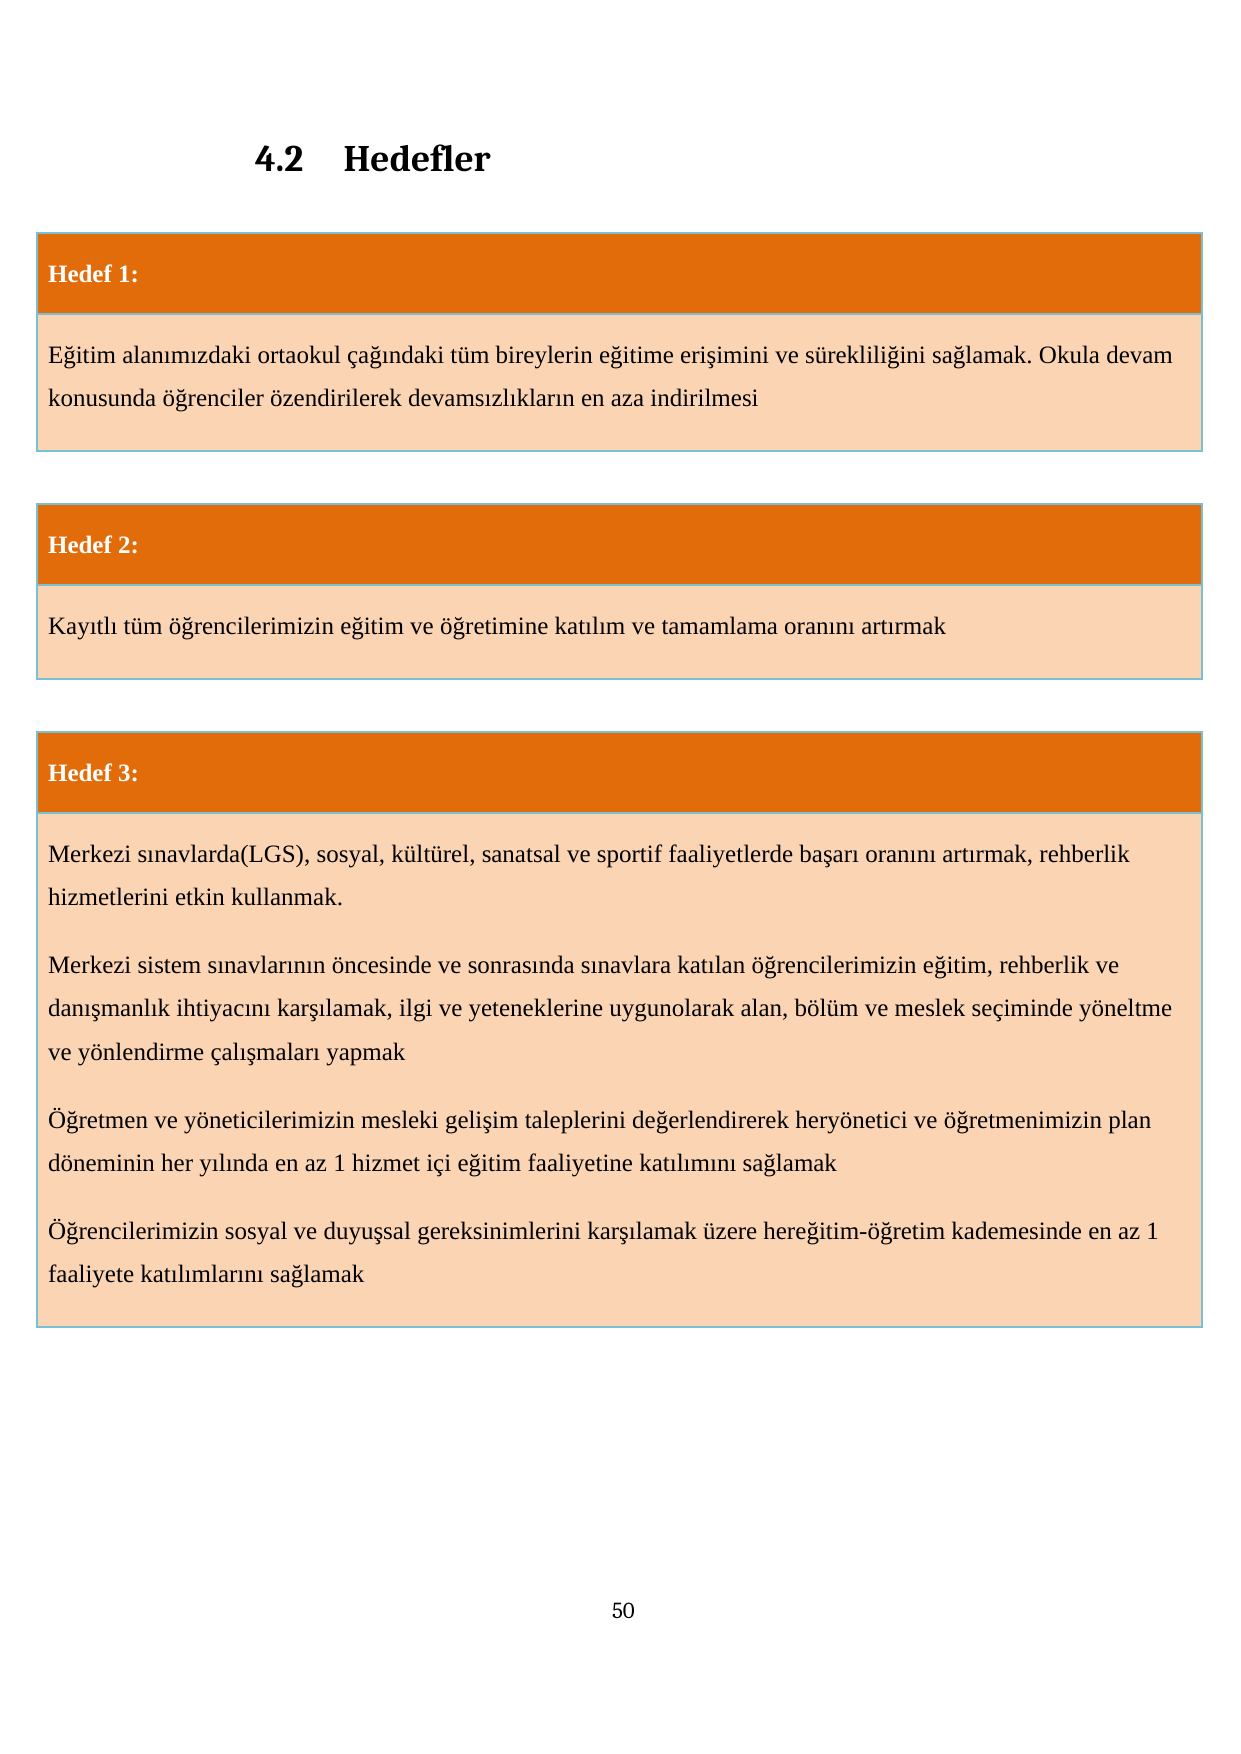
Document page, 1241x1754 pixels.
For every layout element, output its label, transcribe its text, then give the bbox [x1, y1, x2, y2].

subtitle Hedefler [255, 137, 1054, 181]
table_header Hedef 2: [38, 505, 1201, 584]
table_header Hedef 1: [38, 234, 1201, 313]
table_header Hedef 3: [38, 733, 1201, 812]
table_cell Kayıtlı tüm öğrencilerimizin eğitim ve öğretimine katılım ve tamamlama oranını artırmak [38, 586, 1201, 678]
table_cell Merkezi sınavlarda(LGS), sosyal, kültürel, sanatsal ve sportif faaliyetlerde başarı oranını artırmak, rehberlik hizmetlerini etkin kullanmak. Merkezi sistem sınavlarının öncesinde ve sonrasında sınavlara katılan öğrencilerimizin eğitim, rehberlik ve danışmanlık ihtiyacını karşılamak, ilgi ve yeteneklerine uygunolarak alan, bölüm ve meslek seçiminde yöneltme ve yönlendirme çalışmaları yapmak Öğretmen ve yöneticilerimizin mesleki gelişim taleplerini değerlendirerek heryönetici ve öğretmenimizin plan döneminin her yılında en az 1 hizmet içi eğitim faaliyetine katılımını sağlamak Öğrencilerimizin sosyal ve duyuşsal gereksinimlerini karşılamak üzere hereğitim-öğretim kademesinde en az 1 faaliyete katılımlarını sağlamak [38, 814, 1201, 1326]
table_cell Eğitim alanımızdaki ortaokul çağındaki tüm bireylerin eğitime erişimini ve sürekliliğini sağlamak. Okula devam konusunda öğrenciler özendirilerek devamsızlıkların en aza indirilmesi [38, 315, 1201, 450]
